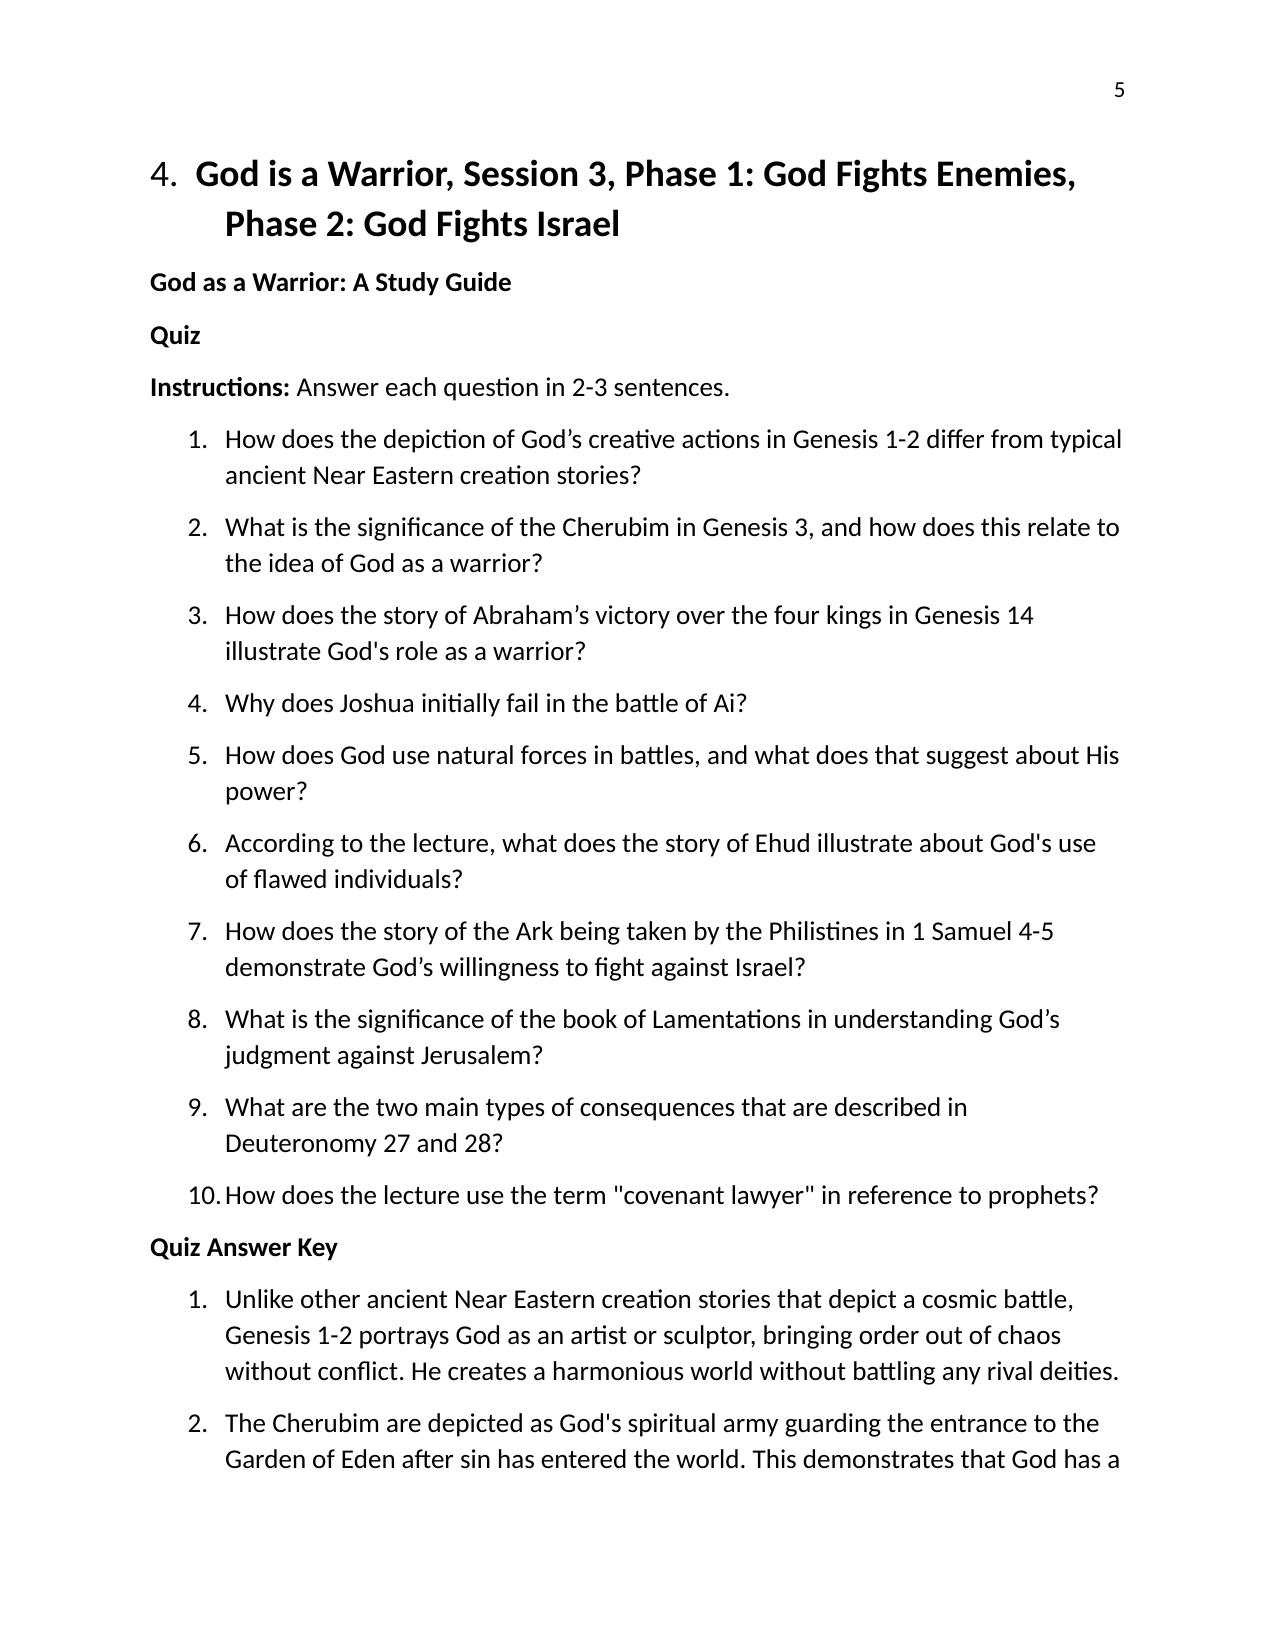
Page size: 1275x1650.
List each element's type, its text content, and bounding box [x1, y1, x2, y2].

list How does the lecture use the term "covenant lawyer" in reference to prophets? [187, 1178, 1125, 1211]
list What are the two main types of consequences that are described in Deuteronomy 27 and 28? [187, 1090, 1125, 1159]
list How does God use natural forces in battles, and what does that suggest about His power? [187, 738, 1125, 807]
list According to the lecture, what does the story of Ehud illustrate about God's use of flawed individuals? [187, 826, 1125, 895]
list Why does Joshua initially fail in the battle of Ai? [187, 686, 1125, 719]
list What is the significance of the Cherubim in Genesis 3, and how does this relate to the idea of God as a warrior? [187, 510, 1125, 579]
list How does the story of Abraham’s victory over the four kings in Genesis 14 illustrate God's role as a warrior? [187, 598, 1125, 667]
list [187, 1406, 1125, 1475]
list How does the depiction of God’s creative actions in Genesis 1-2 differ from typical ancient Near Eastern creation stories? [187, 422, 1125, 491]
list Unlike other ancient Near Eastern creation stories that depict a cosmic battle, Genesis 1-2 portrays God as an artist or sculptor, bringing order out of chaos without conflict. He creates a harmonious world without battling any rival deities. [187, 1283, 1125, 1387]
list What is the significance of the book of Lamentations in understanding God’s judgment against Jerusalem? [187, 1002, 1125, 1071]
list How does the story of the Ark being taken by the Philistines in 1 Samuel 4-5 demonstrate God’s willingness to fight against Israel? [187, 914, 1125, 983]
text Quiz [150, 318, 1125, 351]
text 4. God is a Warrior, Session 3, Phase 1: God Fights Enemies, Phase 2: God Fights Israel [150, 150, 1125, 245]
text God as a Warrior: A Study Guide [150, 266, 1125, 299]
text Instructions: Answer each question in 2-3 sentences. [150, 370, 1125, 403]
text Quiz Answer Key [150, 1230, 1125, 1263]
